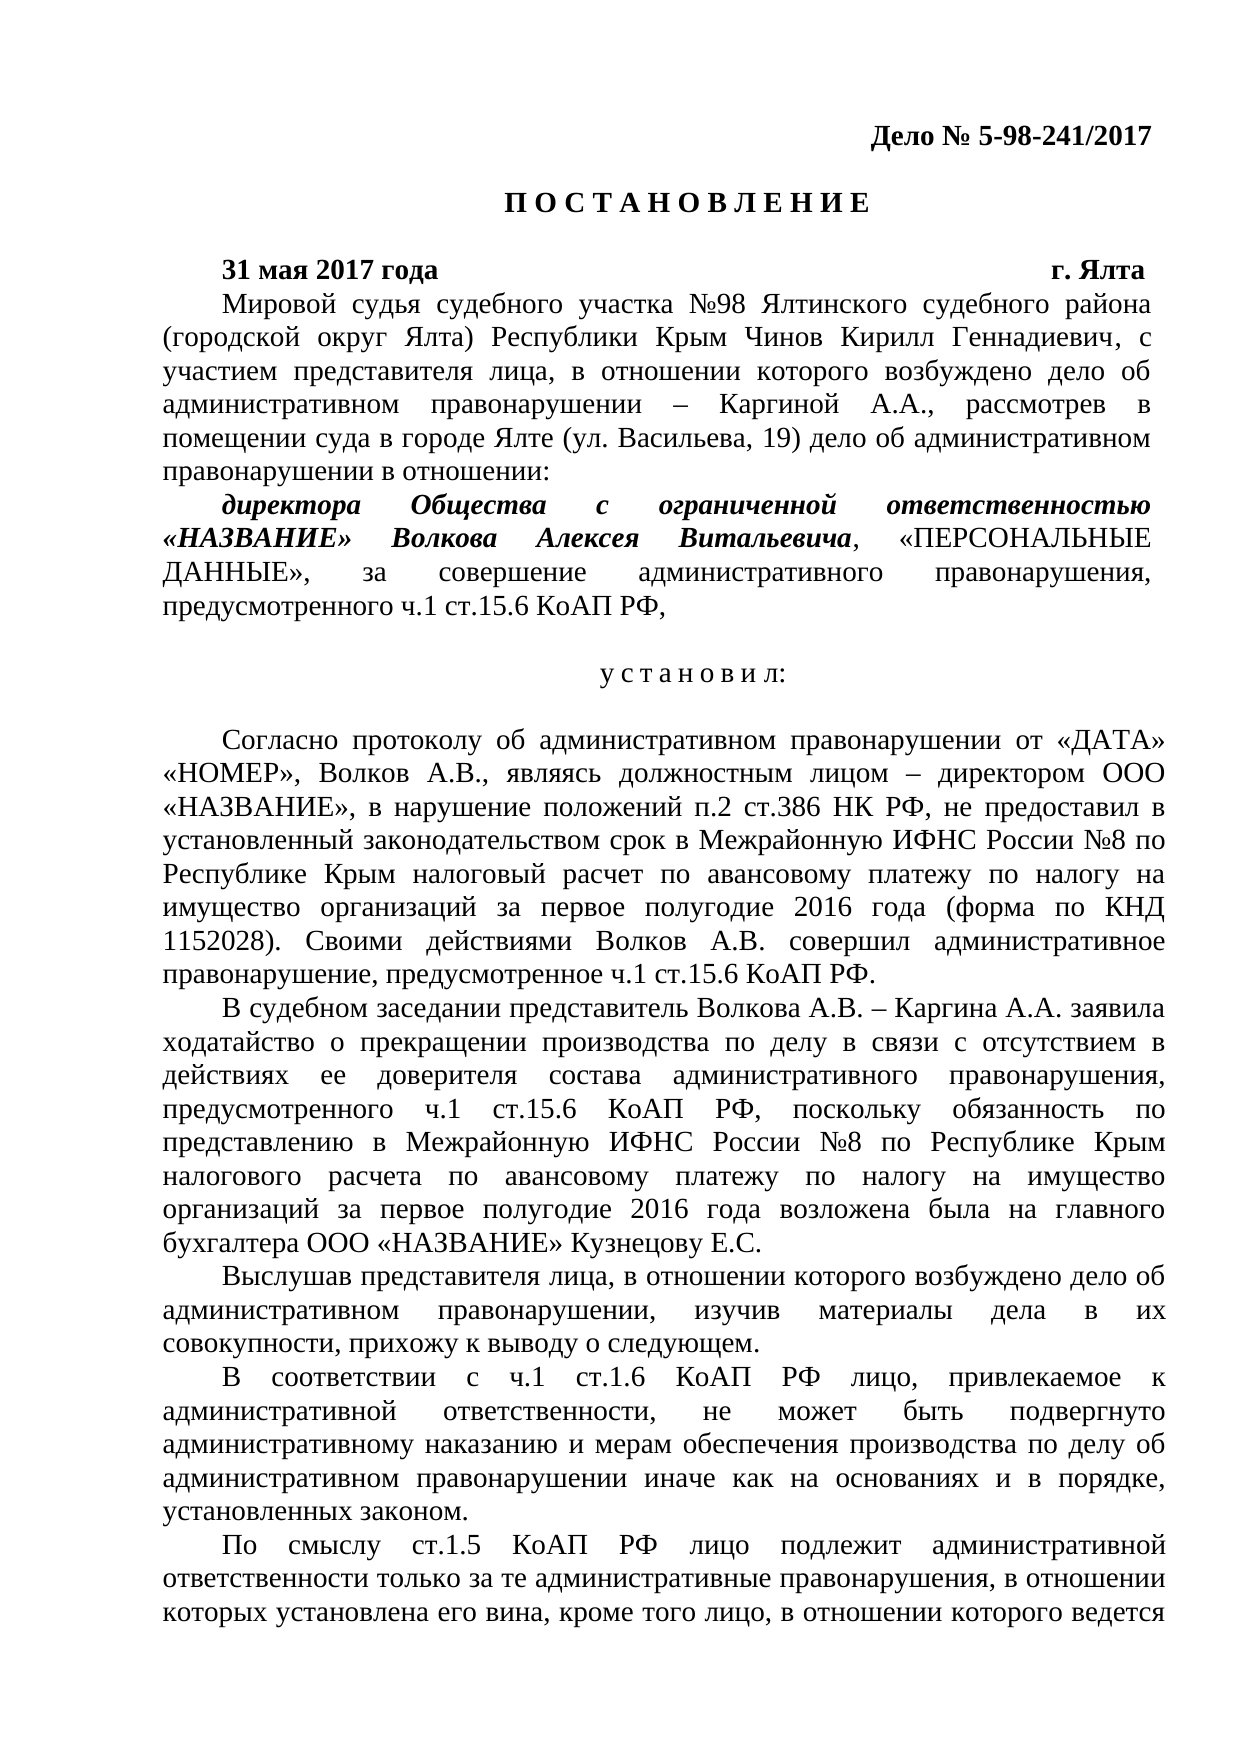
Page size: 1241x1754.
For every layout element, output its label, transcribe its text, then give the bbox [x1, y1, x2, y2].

text Мировой судья судебного участка №98 Ялтинского судебного района (городской округ Ялта) Республики Крым Чинов Кирилл Геннадиевич, с участием представителя лица, в отношении которого возбуждено дело об административном правонарушении – Каргиной А.А., рассмотрев в помещении суда в городе Ялте (ул. Васильева, 19) дело об административном правонарушении в отношении: [162, 286, 1152, 487]
text Дело № 5-98-241/2017 [162, 118, 1152, 152]
text В судебном заседании представитель Волкова А.В. – Каргина А.А. заявила ходатайство о прекращении производства по делу в связи с отсутствием в действиях ее доверителя состава административного правонарушения, предусмотренного ч.1 ст.15.6 КоАП РФ, поскольку обязанность по представлению в Межрайонную ИФНС России №8 по Республике Крым налогового расчета по авансовому платежу по налогу на имущество организаций за первое полугодие 2016 года возложена была на главного бухгалтера ООО «НАЗВАНИЕ» Кузнецову Е.С. [162, 990, 1166, 1258]
text П О С Т А Н О В Л Е Н И Е [162, 185, 1152, 219]
text директора Общества с ограниченной ответственностью «НАЗВАНИЕ» Волкова Алексея Витальевича, «ПЕРСОНАЛЬНЫЕ ДАННЫЕ», за совершение административного правонарушения, предусмотренного ч.1 ст.15.6 КоАП РФ, [162, 487, 1152, 621]
text В соответствии с ч.1 ст.1.6 КоАП РФ лицо, привлекаемое к административной ответственности, не может быть подвергнуто административному наказанию и мерам обеспечения производства по делу об административном правонарушении иначе как на основаниях и в порядке, установленных законом. [162, 1359, 1166, 1527]
text установил: [162, 655, 1238, 688]
text Выслушав представителя лица, в отношении которого возбуждено дело об административном правонарушении, изучив материалы дела в их совокупности, прихожу к выводу о следующем. [162, 1258, 1166, 1359]
text 31 мая 2017 года г. Ялта [162, 252, 1152, 286]
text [162, 1527, 1166, 1627]
text Согласно протоколу об административном правонарушении от «ДАТА» «НОМЕР», Волков А.В., являясь должностным лицом – директором ООО «НАЗВАНИЕ», в нарушение положений п.2 ст.386 НК РФ, не предоставил в установленный законодательством срок в Межрайонную ИФНС России №8 по Республике Крым налоговый расчет по авансовому платежу по налогу на имущество организаций за первое полугодие 2016 года (форма по КНД 1152028). Своими действиями Волков А.В. совершил административное правонарушение, предусмотренное ч.1 ст.15.6 КоАП РФ. [162, 722, 1166, 990]
